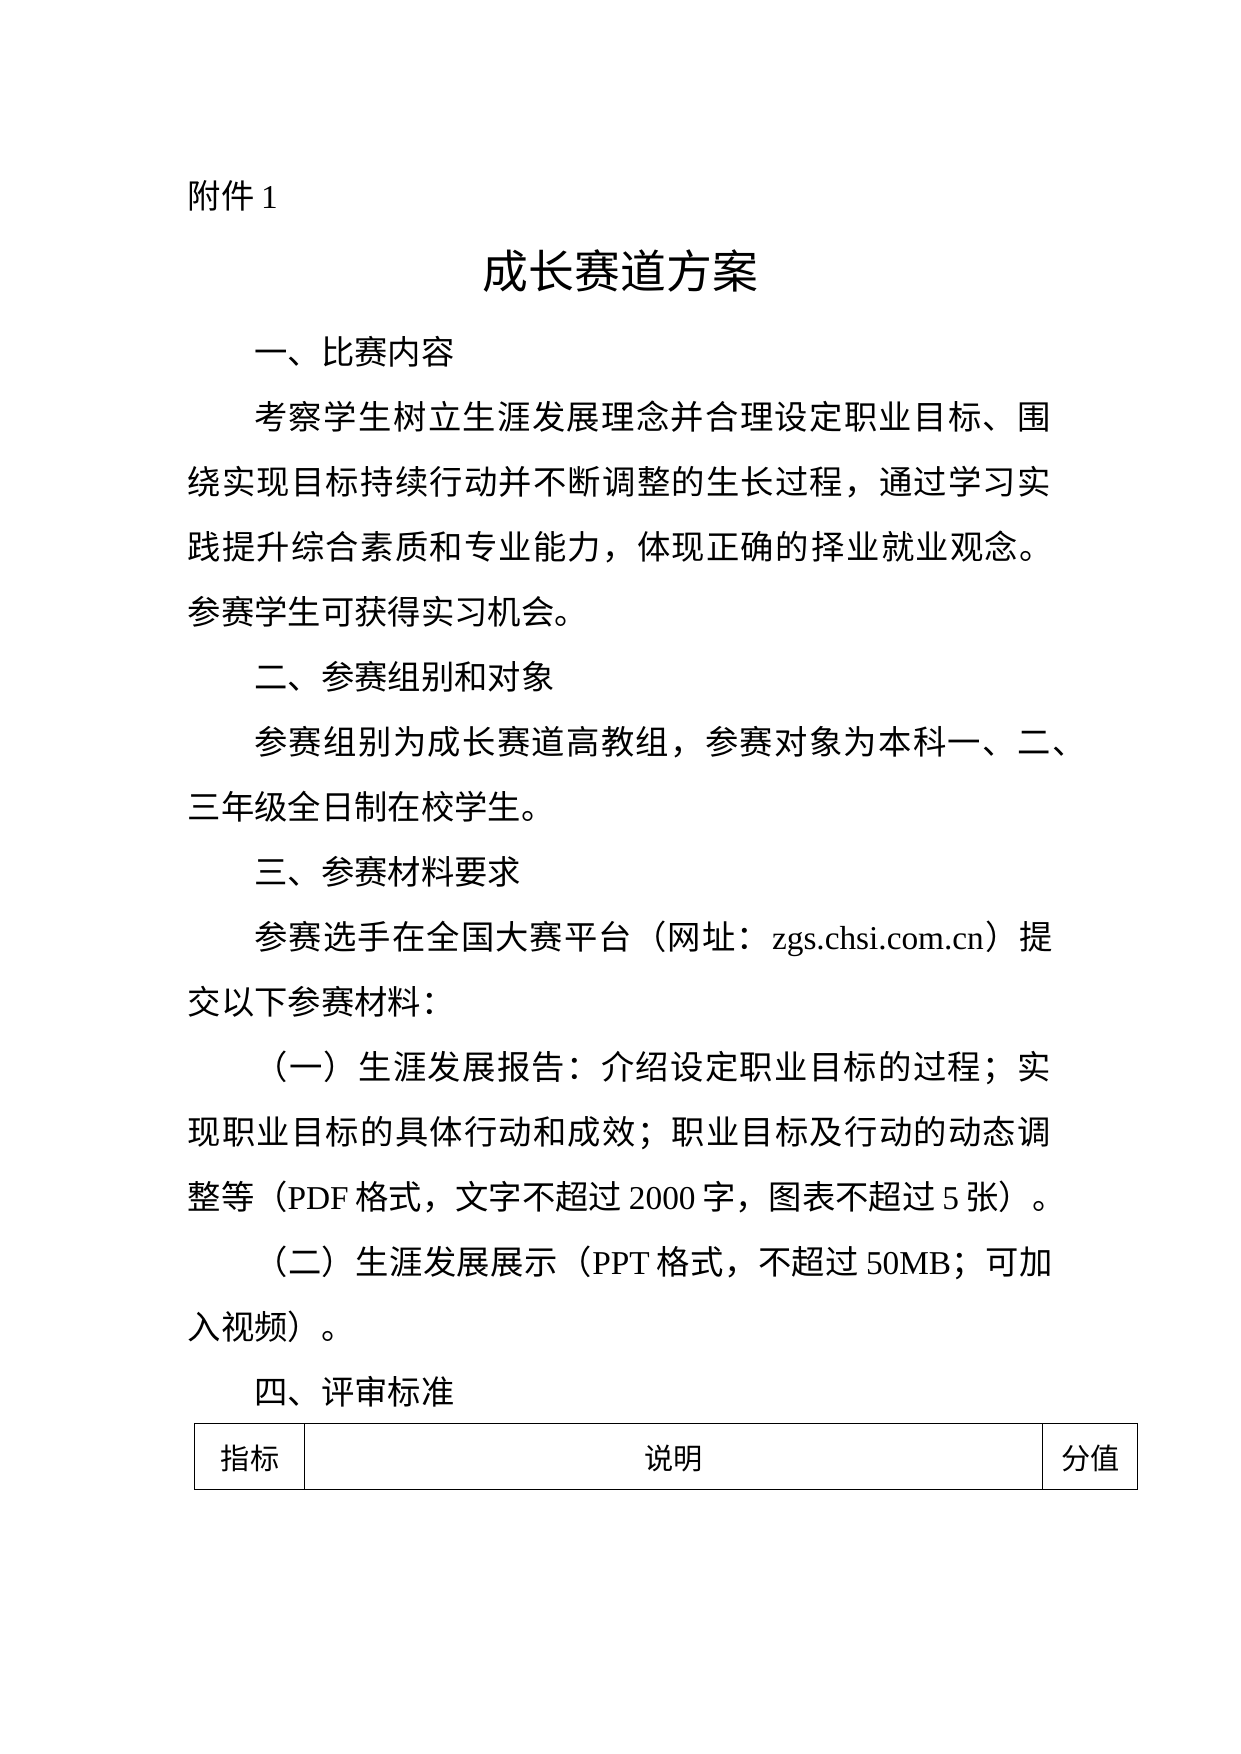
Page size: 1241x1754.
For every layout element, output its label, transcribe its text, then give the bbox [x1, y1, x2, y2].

text 三、参赛材料要求 [187, 838, 1053, 903]
text 考察学生树立生涯发展理念并合理设定职业目标、围绕实现目标持续行动并不断调整的生长过程，通过学习实践提升综合素质和专业能力，体现正确的择业就业观念。参赛学生可获得实习机会。 [187, 383, 1053, 643]
text 二、参赛组别和对象 [187, 643, 1053, 708]
text 一、比赛内容 [187, 318, 1053, 383]
text 附件1 [187, 162, 1053, 220]
text 四、评审标准 [187, 1358, 1053, 1423]
text （一）生涯发展报告：介绍设定职业目标的过程；实现职业目标的具体行动和成效；职业目标及行动的动态调整等（PDF格式，文字不超过2000字，图表不超过5张）。 [187, 1033, 1053, 1228]
text 成长赛道方案 [187, 220, 1053, 318]
table_header 说明 [305, 1424, 1042, 1489]
text 参赛组别为成长赛道高教组，参赛对象为本科一、二、三年级全日制在校学生。 [187, 708, 1053, 838]
table_header 指标 [195, 1424, 304, 1489]
text 参赛选手在全国大赛平台（网址：zgs.chsi.com.cn）提交以下参赛材料： [187, 903, 1053, 1033]
table_header 分值 [1043, 1424, 1137, 1489]
text （二）生涯发展展示（PPT格式，不超过50MB；可加入视频）。 [187, 1228, 1053, 1358]
